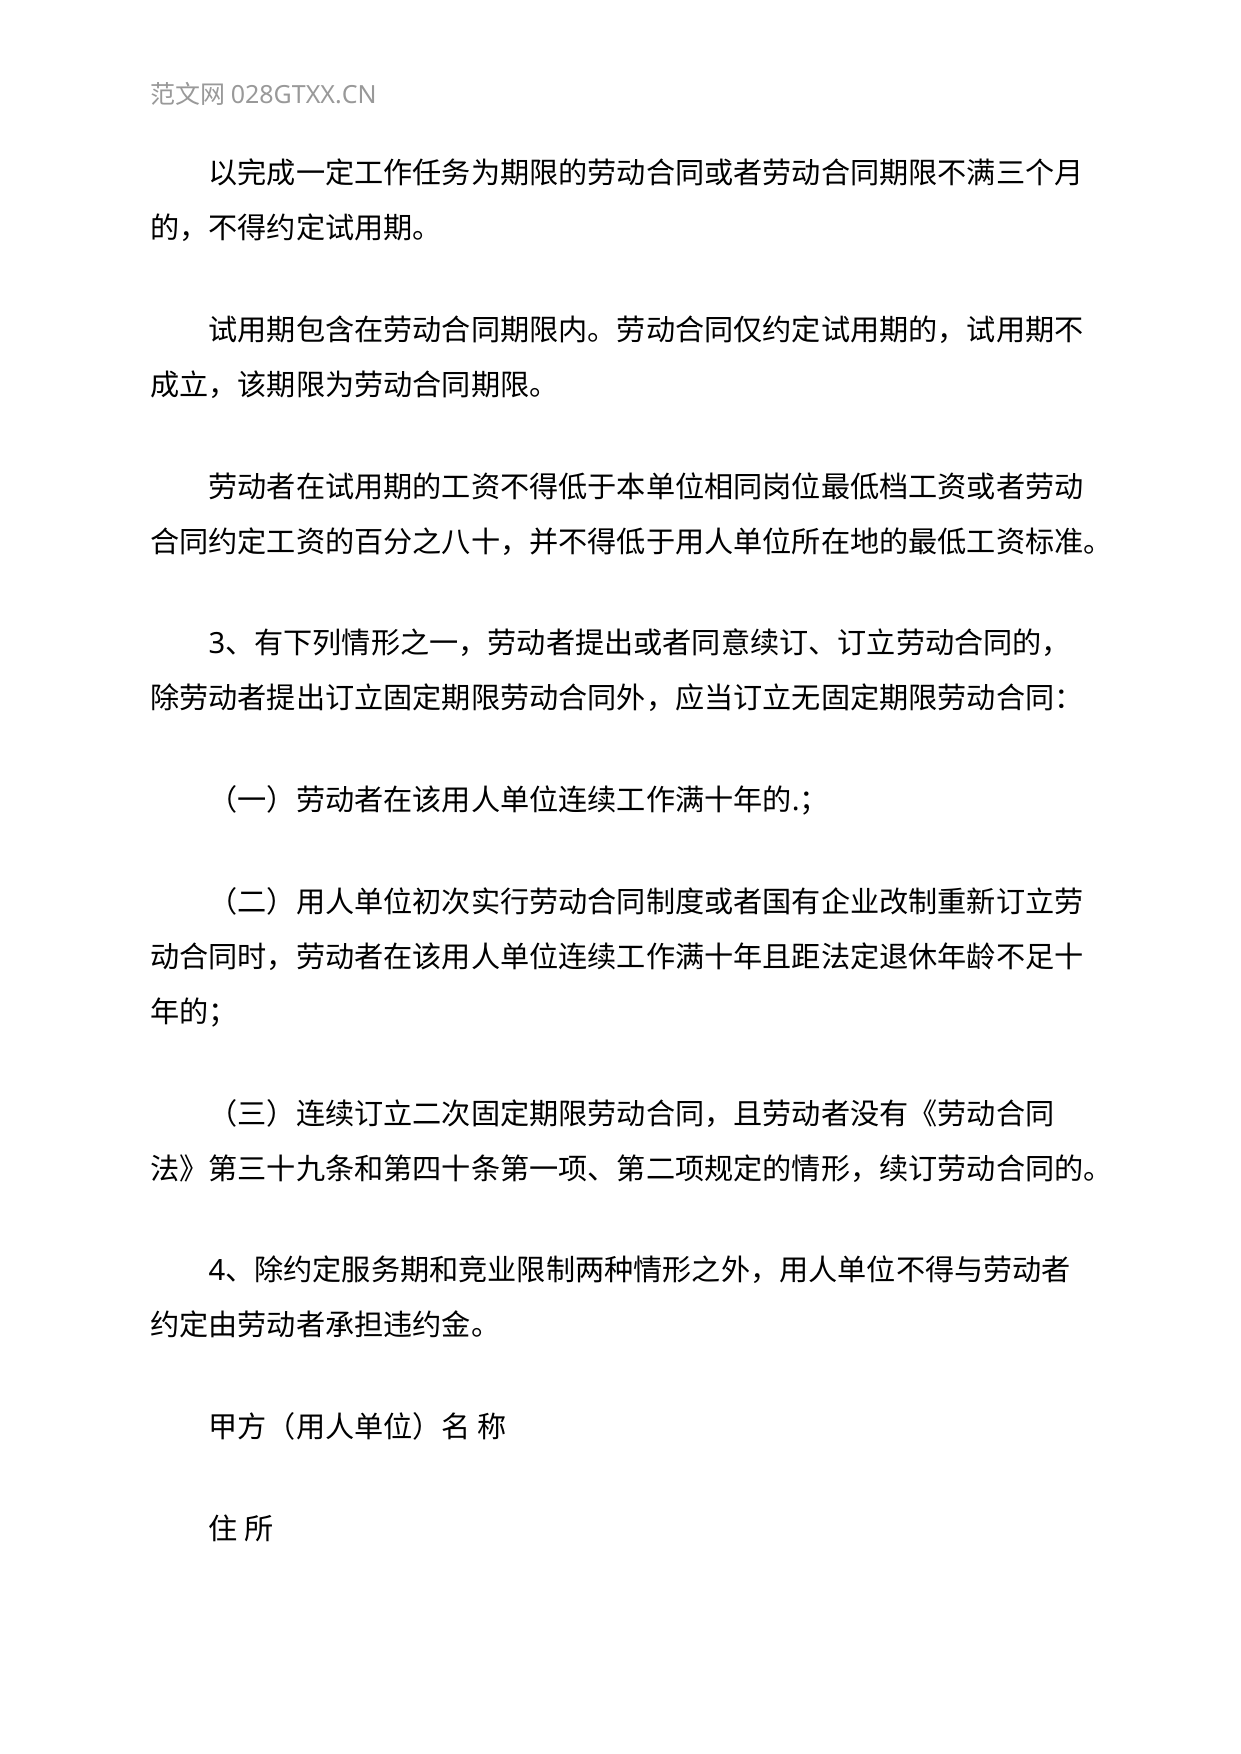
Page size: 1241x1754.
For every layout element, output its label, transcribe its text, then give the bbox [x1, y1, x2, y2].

text 以完成一定工作任务为期限的劳动合同或者劳动合同期限不满三个月的，不得约定试用期。 [150, 150, 1090, 247]
text 劳动者在试用期的工资不得低于本单位相同岗位最低档工资或者劳动合同约定工资的百分之八十，并不得低于用人单位所在地的最低工资标准。 [150, 463, 1090, 561]
text 4、除约定服务期和竞业限制两种情形之外，用人单位不得与劳动者约定由劳动者承担违约金。 [150, 1247, 1090, 1344]
text 3、有下列情形之一，劳动者提出或者同意续订、订立劳动合同的，除劳动者提出订立固定期限劳动合同外，应当订立无固定期限劳动合同： [150, 620, 1090, 717]
text （一）劳动者在该用人单位连续工作满十年的.； [150, 777, 1090, 819]
text （二）用人单位初次实行劳动合同制度或者国有企业改制重新订立劳动合同时，劳动者在该用人单位连续工作满十年且距法定退休年龄不足十年的； [150, 879, 1090, 1031]
text （三）连续订立二次固定期限劳动合同，且劳动者没有《劳动合同法》第三十九条和第四十条第一项、第二项规定的情形，续订劳动合同的。 [150, 1090, 1090, 1187]
text 试用期包含在劳动合同期限内。劳动合同仅约定试用期的，试用期不成立，该期限为劳动合同期限。 [150, 307, 1090, 404]
text 甲方（用人单位）名 称 [150, 1404, 1090, 1446]
text 住 所 [150, 1506, 1090, 1548]
